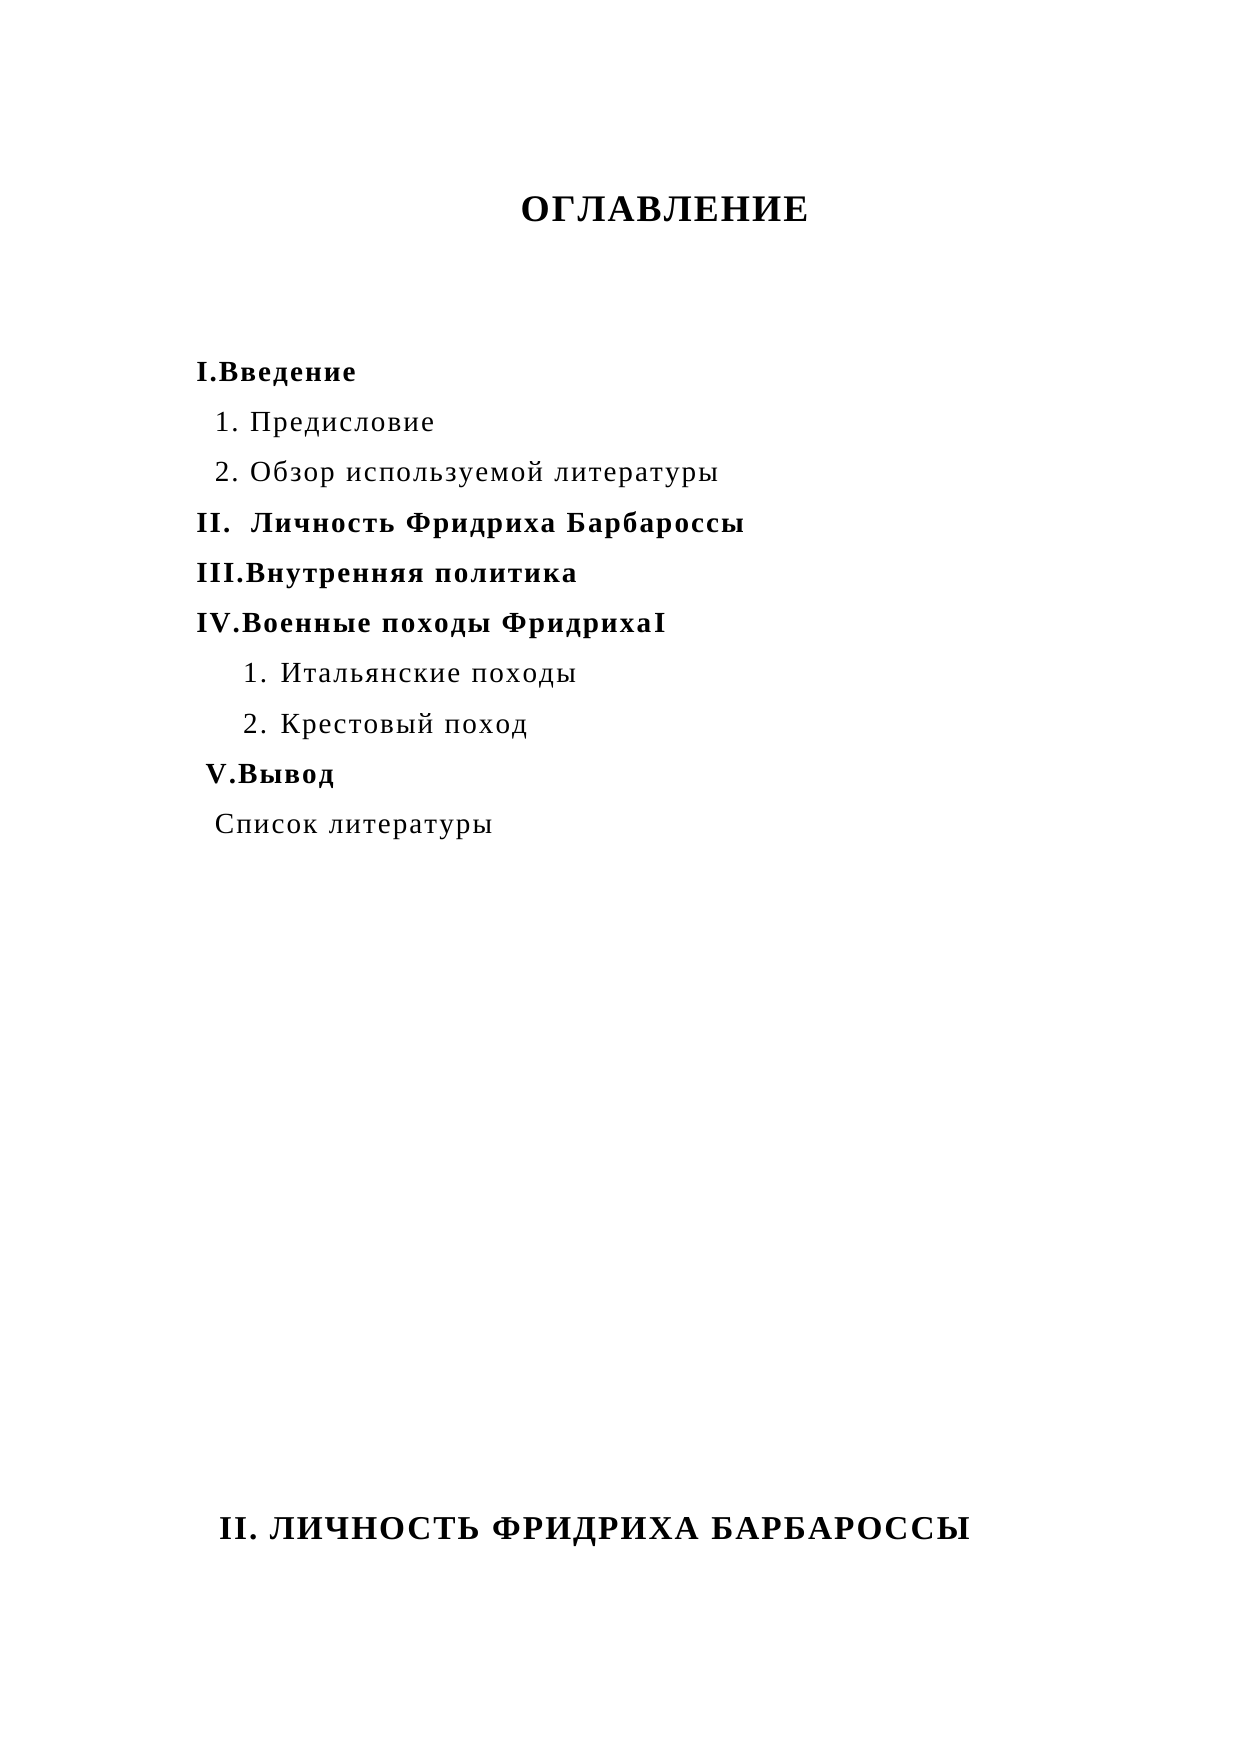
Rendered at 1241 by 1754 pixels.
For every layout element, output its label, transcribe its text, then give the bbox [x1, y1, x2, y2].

subtitle II. ЛИЧНОСТЬ ФРИДРИХА БАРБАРОССЫ [177, 1508, 1152, 1547]
text IV.Военные походы ФридрихаI [177, 605, 1152, 639]
list Крестовый поход [243, 706, 1152, 739]
text II. Личность Фридриха Барбароссы [177, 505, 1152, 538]
text 1. Предисловие [177, 404, 1152, 438]
text 2. Обзор используемой литературы [177, 454, 1152, 488]
text III.Внутренняя политика [177, 555, 1152, 588]
text V.Вывод [177, 756, 1152, 790]
list Итальянские походы [243, 656, 1152, 689]
text I.Введение [177, 354, 1152, 387]
text Список литературы [177, 807, 1152, 840]
subtitle ОГЛАВЛЕНИЕ [177, 186, 1152, 229]
